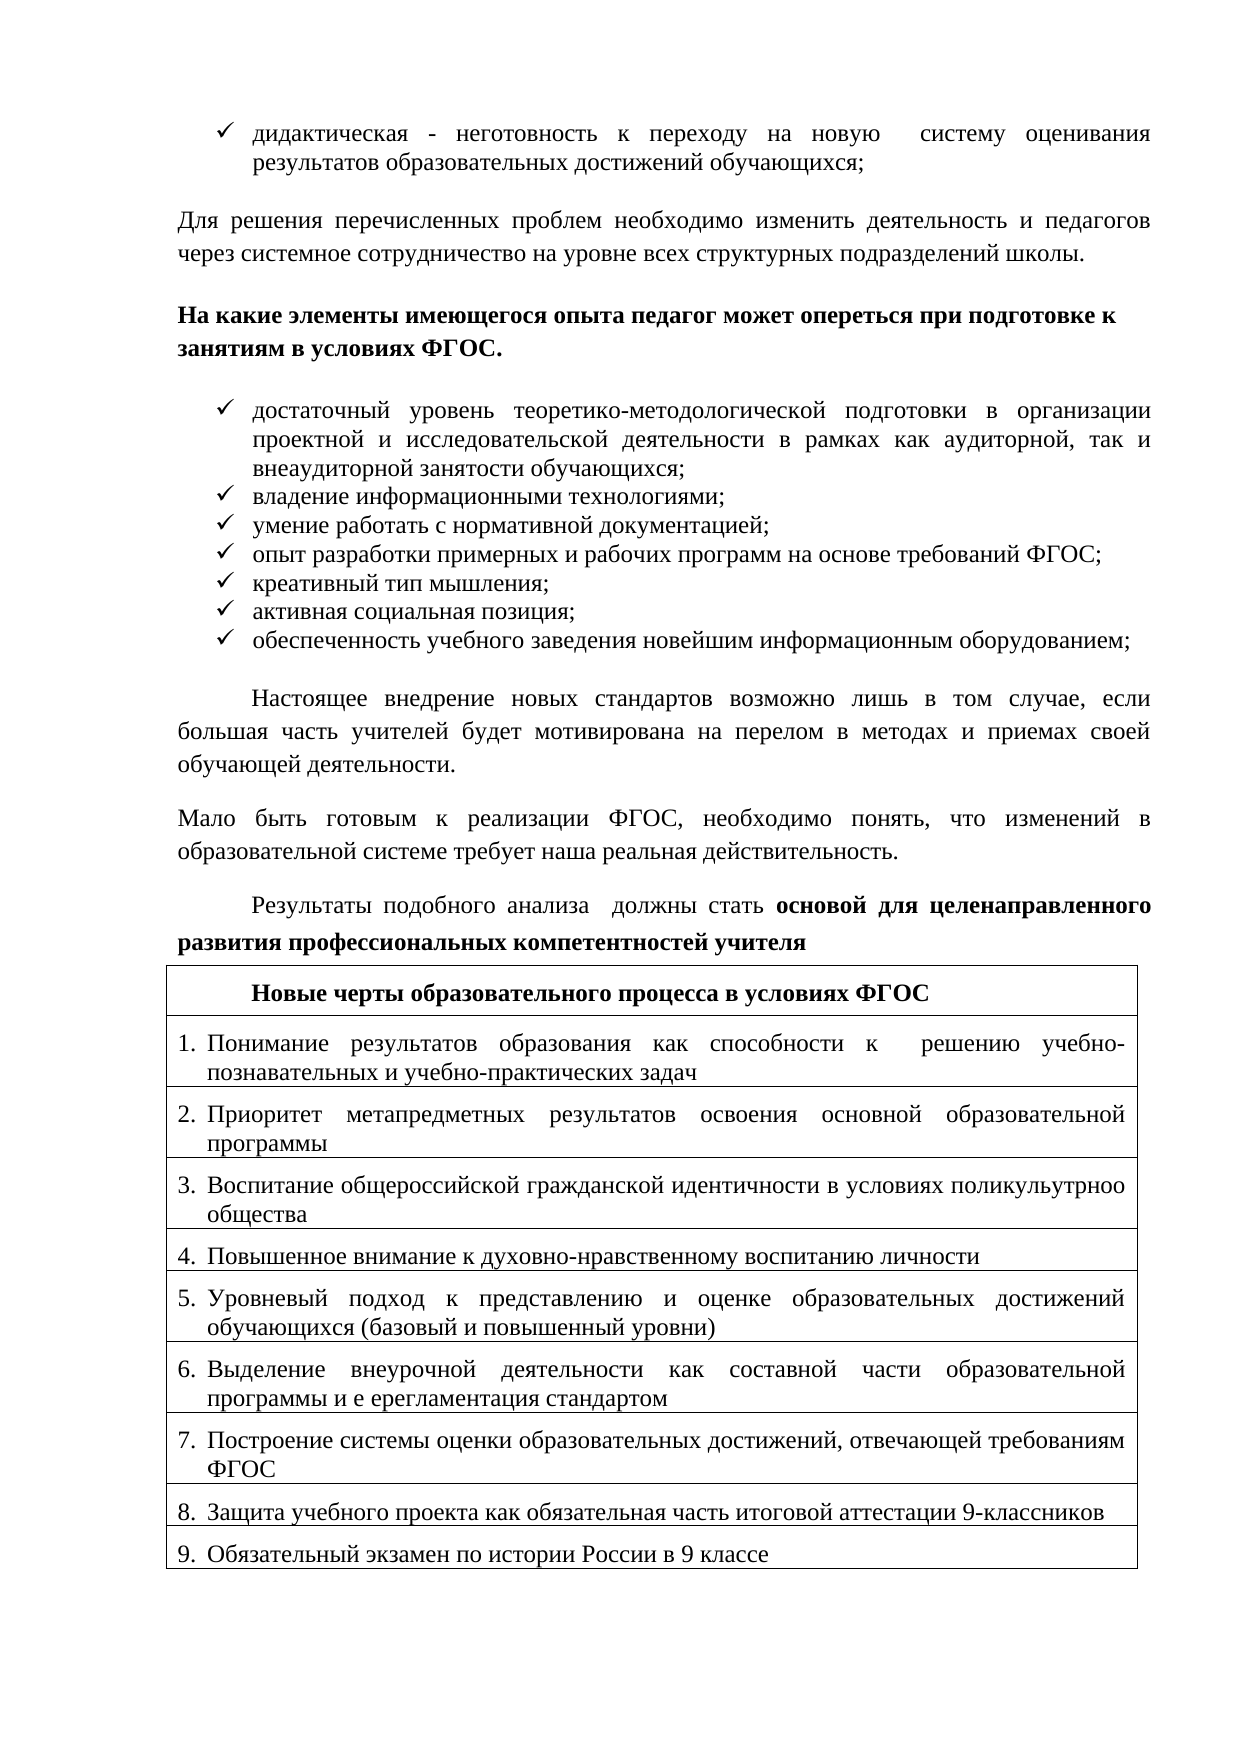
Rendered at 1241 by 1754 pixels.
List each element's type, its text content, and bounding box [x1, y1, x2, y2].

table_cell Повышенное внимание к духовно-нравственному воспитанию личности [167, 1229, 1137, 1270]
table_header Новые черты образовательного процесса в условиях ФГОС [167, 966, 1137, 1014]
table_cell Уровневый подход к представлению и оценке образовательных достижений обучающихся (базовый и повышенный уровни) [167, 1271, 1137, 1341]
list умение работать с нормативной документацией; [215, 510, 1152, 539]
table_cell Понимание результатов образования как способности к решению учебно-познавательных и учебно-практических задач [167, 1016, 1137, 1086]
list креативный тип мышления; [215, 568, 1152, 596]
text Настоящее внедрение новых стандартов возможно лишь в том случае, если большая часть учителей будет мотивирована на перелом в методах и приемах своей обучающей деятельности. [177, 683, 1152, 778]
table_cell Построение системы оценки образовательных достижений, отвечающей требованиям ФГОС [167, 1413, 1137, 1483]
list достаточный уровень теоретико-методологической подготовки в организации проектной и исследовательской деятельности в рамках как аудиторной, так и внеаудиторной занятости обучающихся; [215, 395, 1152, 481]
table_cell Защита учебного проекта как обязательная часть итоговой аттестации 9-классников [167, 1484, 1137, 1525]
text Результаты подобного анализа должны стать основой для целенаправленного развития профессиональных компетентностей учителя [177, 890, 1152, 956]
table_cell Приоритет метапредметных результатов освоения основной образовательной программы [167, 1087, 1137, 1157]
text На какие элементы имеющегося опыта педагог может опереться при подготовке к занятиям в условиях ФГОС. [177, 300, 1152, 362]
list обеспеченность учебного заведения новейшим информационным оборудованием; [215, 625, 1152, 654]
table_cell Воспитание общероссийской гражданской идентичности в условиях поликульутрноо общества [167, 1158, 1137, 1228]
list владение информационными технологиями; [215, 481, 1152, 510]
list опыт разработки примерных и рабочих программ на основе требований ФГОС; [215, 539, 1152, 568]
text Мало быть готовым к реализации ФГОС, необходимо понять, что изменений в образовательной системе требует наша реальная действительность. [177, 803, 1152, 865]
list активная социальная позиция; [215, 596, 1152, 625]
table_cell Выделение внеурочной деятельности как составной части образовательной программы и е ерегламентация стандартом [167, 1342, 1137, 1412]
list дидактическая - неготовность к переходу на новую систему оценивания результатов образовательных достижений обучающихся; [215, 118, 1152, 176]
text Для решения перечисленных проблем необходимо изменить деятельность и педагогов через системное сотрудничество на уровне всех структурных подразделений школы. [177, 205, 1152, 267]
table_cell Обязательный экзамен по истории России в 9 классе [167, 1526, 1137, 1568]
